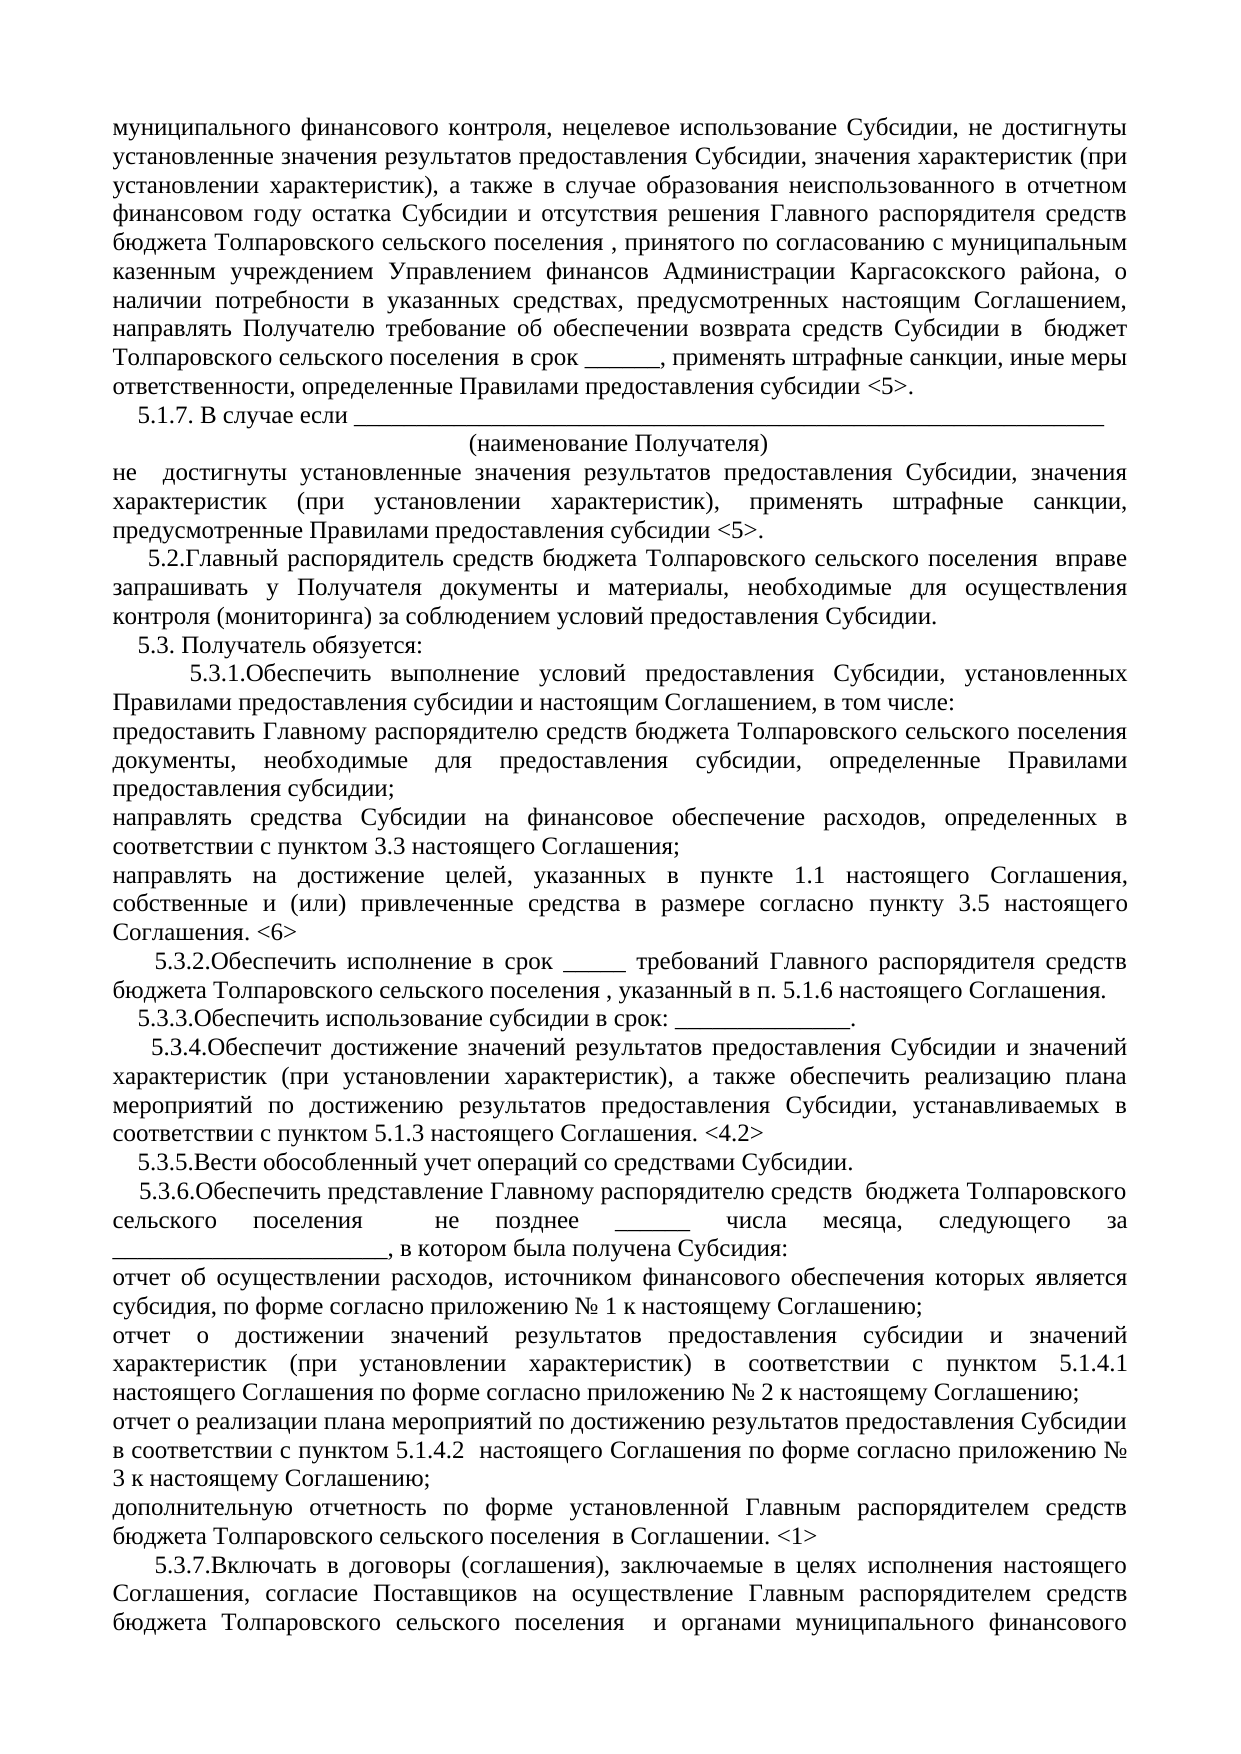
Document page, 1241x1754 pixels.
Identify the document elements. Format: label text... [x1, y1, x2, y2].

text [112, 112, 1128, 400]
text направлять на достижение целей, указанных в пункте 1.1 настоящего Соглашения, собственные и (или) привлеченные средства в размере согласно пункту 3.5 настоящего Соглашения. <6> [112, 860, 1128, 946]
text 5.3.3.Обеспечить использование субсидии в срок: ______________. [112, 1003, 1128, 1032]
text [112, 1550, 1128, 1636]
text не достигнуты установленные значения результатов предоставления Субсидии, значения характеристик (при установлении характеристик), применять штрафные санкции, предусмотренные Правилами предоставления субсидии <5>. [112, 457, 1128, 543]
text 5.2.Главный распорядитель средств бюджета Толпаровского сельского поселения вправе запрашивать у Получателя документы и материалы, необходимые для осуществления контроля (мониторинга) за соблюдением условий предоставления Субсидии. [112, 543, 1128, 630]
text отчет о достижении значений результатов предоставления субсидии и значений характеристик (при установлении характеристик) в соответствии с пунктом 5.1.4.1 настоящего Соглашения по форме согласно приложению № 2 к настоящему Соглашению; [112, 1320, 1128, 1406]
text дополнительную отчетность по форме установленной Главным распорядителем средств бюджета Толпаровского сельского поселения в Соглашении. <1> [112, 1492, 1128, 1550]
text 5.3.6.Обеспечить представление Главному распорядителю средств бюджета Толпаровского сельского поселения не позднее ______ числа месяца, следующего за ______________________, в котором была получена Субсидия: [112, 1176, 1128, 1262]
text 5.3.5.Вести обособленный учет операций со средствами Субсидии. [112, 1147, 1128, 1176]
text отчет о реализации плана мероприятий по достижению результатов предоставления Субсидии в соответствии с пунктом 5.1.4.2 настоящего Соглашения по форме согласно приложению № 3 к настоящему Соглашению; [112, 1406, 1128, 1492]
text 5.3. Получатель обязуется: [112, 630, 1128, 658]
text 5.3.4.Обеспечит достижение значений результатов предоставления Субсидии и значений характеристик (при установлении характеристик), а также обеспечить реализацию плана мероприятий по достижению результатов предоставления Субсидии, устанавливаемых в соответствии с пунктом 5.1.3 настоящего Соглашения. <4.2> [112, 1032, 1128, 1147]
text 5.1.7. В случае если ____________________________________________________________ [112, 400, 1128, 428]
text 5.3.2.Обеспечить исполнение в срок _____ требований Главного распорядителя средств бюджета Толпаровского сельского поселения , указанный в п. 5.1.6 настоящего Соглашения. [112, 946, 1128, 1003]
text направлять средства Субсидии на финансовое обеспечение расходов, определенных в соответствии с пунктом 3.3 настоящего Соглашения; [112, 802, 1128, 860]
text 5.3.1.Обеспечить выполнение условий предоставления Субсидии, установленных Правилами предоставления субсидии и настоящим Соглашением, в том числе: [112, 658, 1128, 716]
text предоставить Главному распорядителю средств бюджета Толпаровского сельского поселения документы, необходимые для предоставления субсидии, определенные Правилами предоставления субсидии; [112, 716, 1128, 802]
text (наименование Получателя) [112, 428, 1128, 457]
text отчет об осуществлении расходов, источником финансового обеспечения которых является субсидия, по форме согласно приложению № 1 к настоящему Соглашению; [112, 1262, 1128, 1320]
